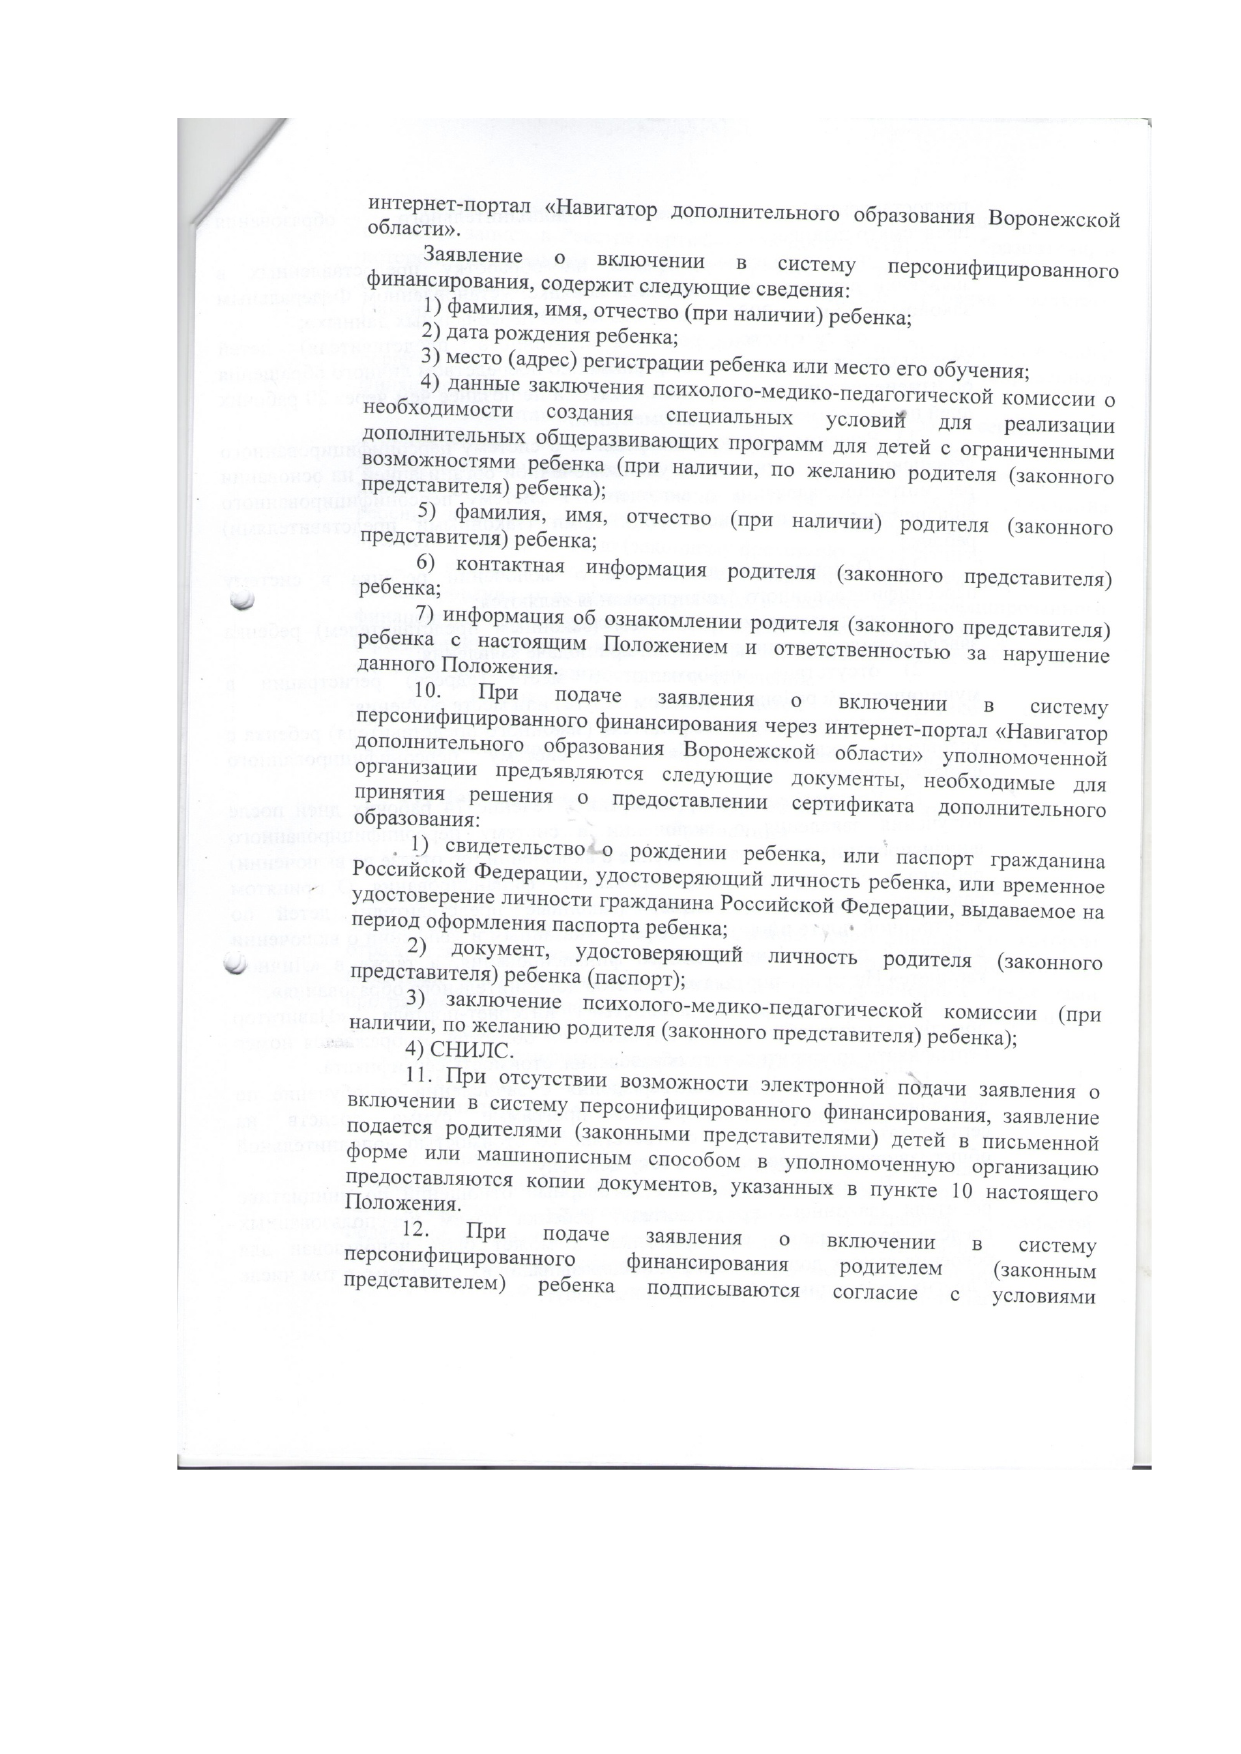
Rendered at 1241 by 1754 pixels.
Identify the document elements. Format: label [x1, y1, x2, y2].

picture [177, 118, 1152, 1470]
